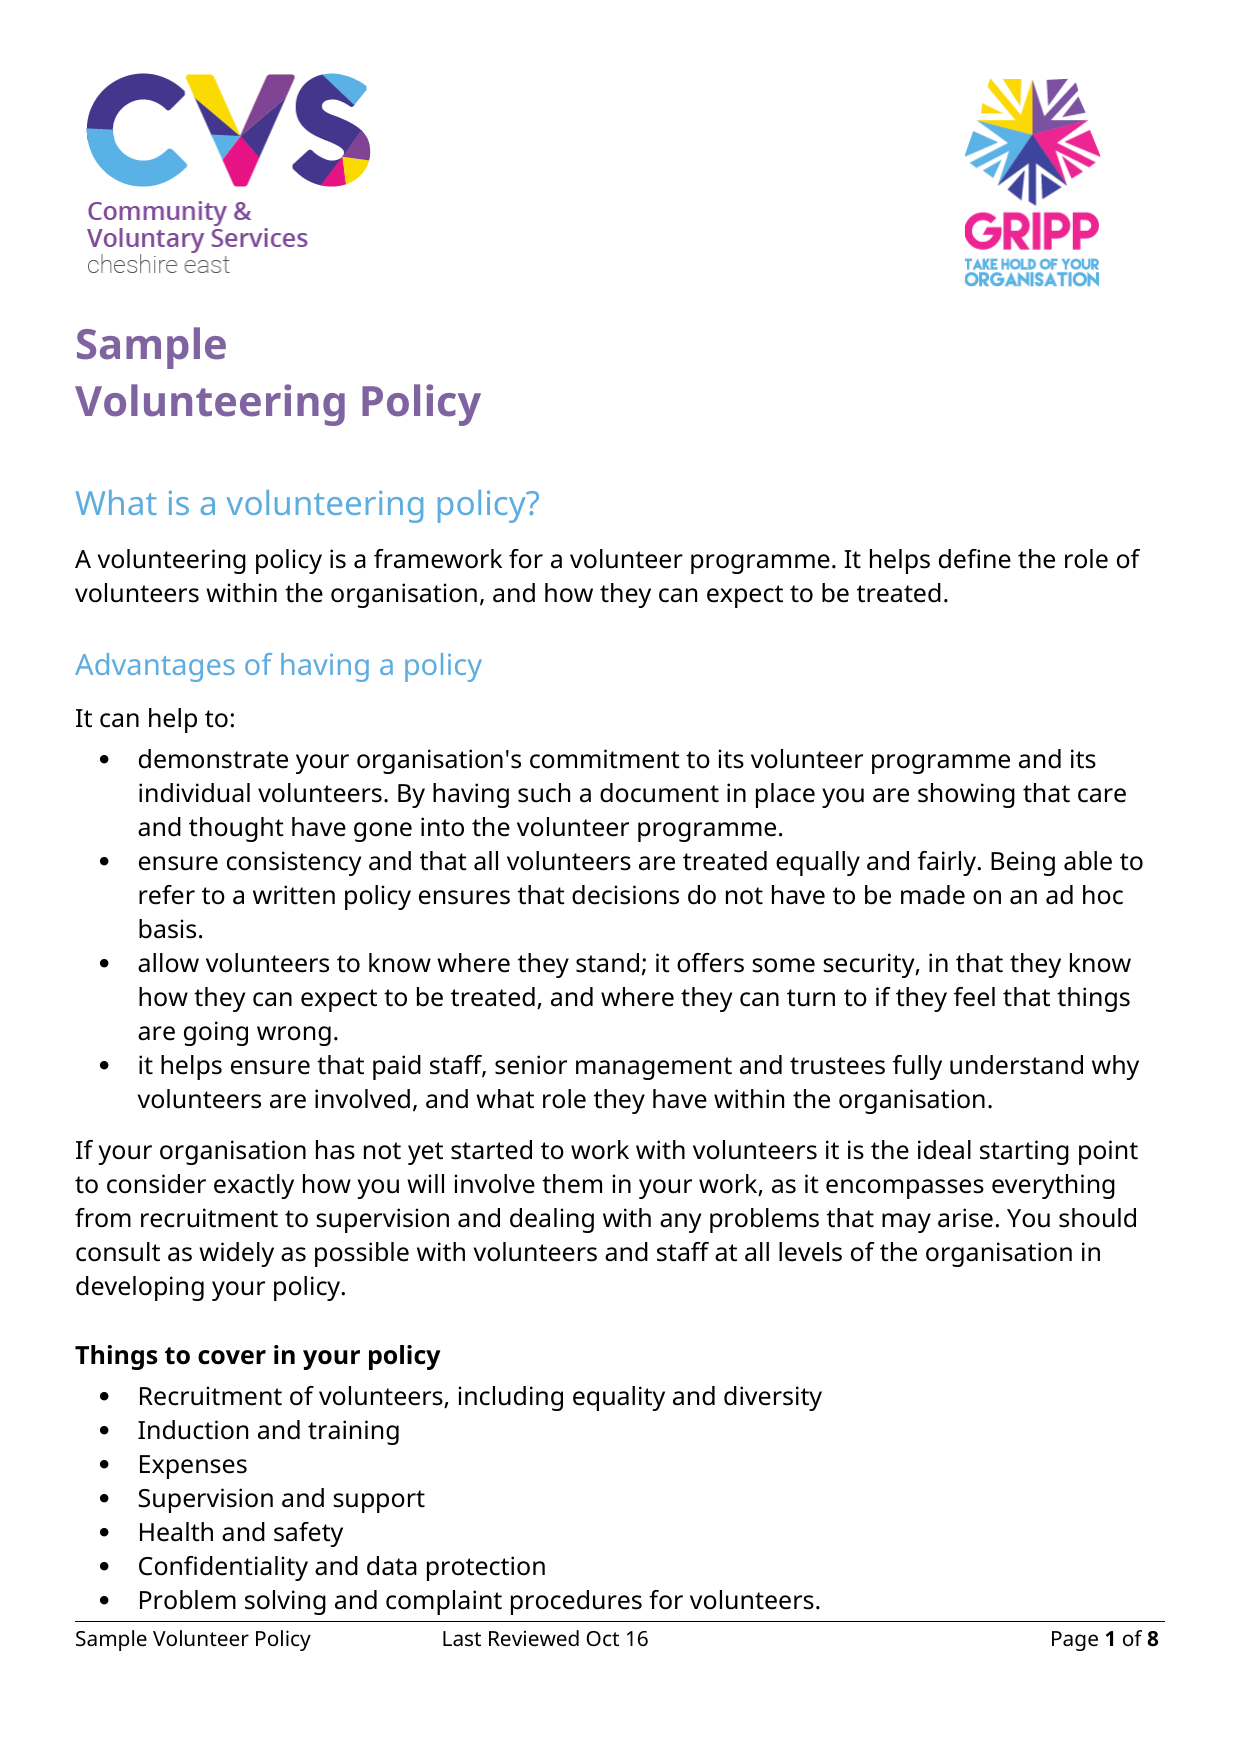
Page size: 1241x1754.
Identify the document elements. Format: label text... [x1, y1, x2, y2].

text A volunteering policy is a framework for a volunteer programme. It helps define the role of volunteers within the organisation, and how they can expect to be treated. [75, 541, 1165, 609]
text Volunteering Policy [75, 372, 1165, 428]
text If your organisation has not yet started to work with volunteers it is the ideal starting point to consider exactly how you will involve them in your work, as it encompasses everything from recruitment to supervision and dealing with any problems that may arise. You should consult as widely as possible with volunteers and staff at all levels of the organisation in developing your policy. [75, 1133, 1165, 1303]
list Health and safety [100, 1514, 1165, 1548]
list it helps ensure that paid staff, senior management and trustees fully understand why volunteers are involved, and what role they have within the organisation. [100, 1048, 1165, 1116]
list Recruitment of volunteers, including equality and diversity [100, 1378, 1165, 1412]
text What is a volunteering policy? [75, 479, 1165, 525]
list Expenses [100, 1446, 1165, 1480]
text Things to cover in your policy [75, 1338, 1165, 1372]
list Confidentiality and data protection [100, 1548, 1165, 1583]
list demonstrate your organisation's commitment to its volunteer programme and its individual volunteers. By having such a document in place you are showing that care and thought have gone into the volunteer programme. [100, 741, 1165, 843]
text Advantages of having a policy [75, 644, 1165, 684]
list Problem solving and complaint procedures for volunteers. [100, 1583, 1165, 1617]
picture [86, 73, 371, 280]
list Supervision and support [100, 1480, 1165, 1514]
picture [964, 78, 1101, 287]
list Induction and training [100, 1412, 1165, 1446]
list ensure consistency and that all volunteers are treated equally and fairly. Being able to refer to a written policy ensures that decisions do not have to be made on an ad hoc basis. [100, 843, 1165, 946]
text It can help to: [75, 701, 1165, 735]
text Sample [75, 315, 1165, 372]
list allow volunteers to know where they stand; it offers some security, in that they know how they can expect to be treated, and where they can turn to if they feel that things are going wrong. [100, 946, 1165, 1048]
